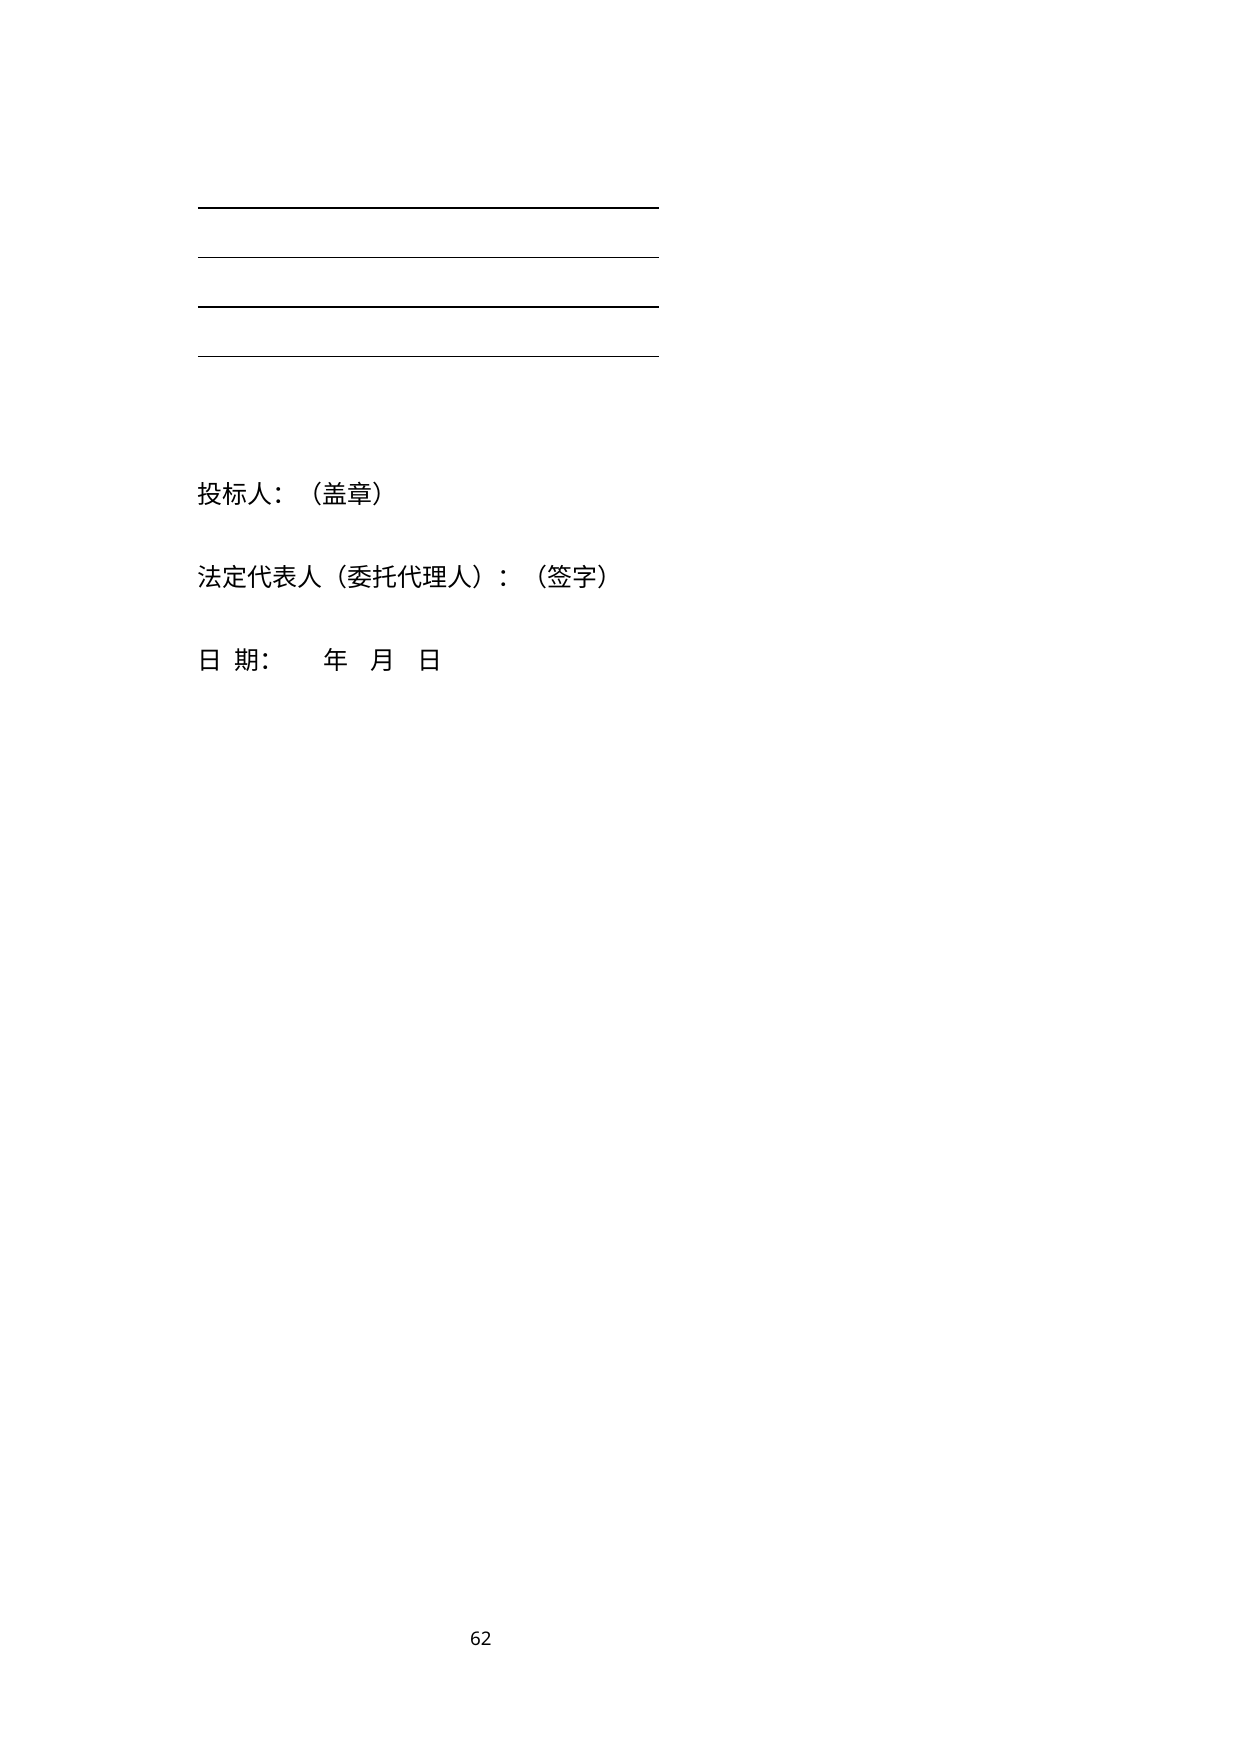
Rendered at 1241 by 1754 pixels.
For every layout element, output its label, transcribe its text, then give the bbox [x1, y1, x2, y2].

text 日 期： 年 月 日 [148, 626, 1092, 691]
text 投标人：（盖章） [148, 460, 1092, 525]
text 法定代表人（委托代理人）：（签字） [148, 543, 1092, 608]
